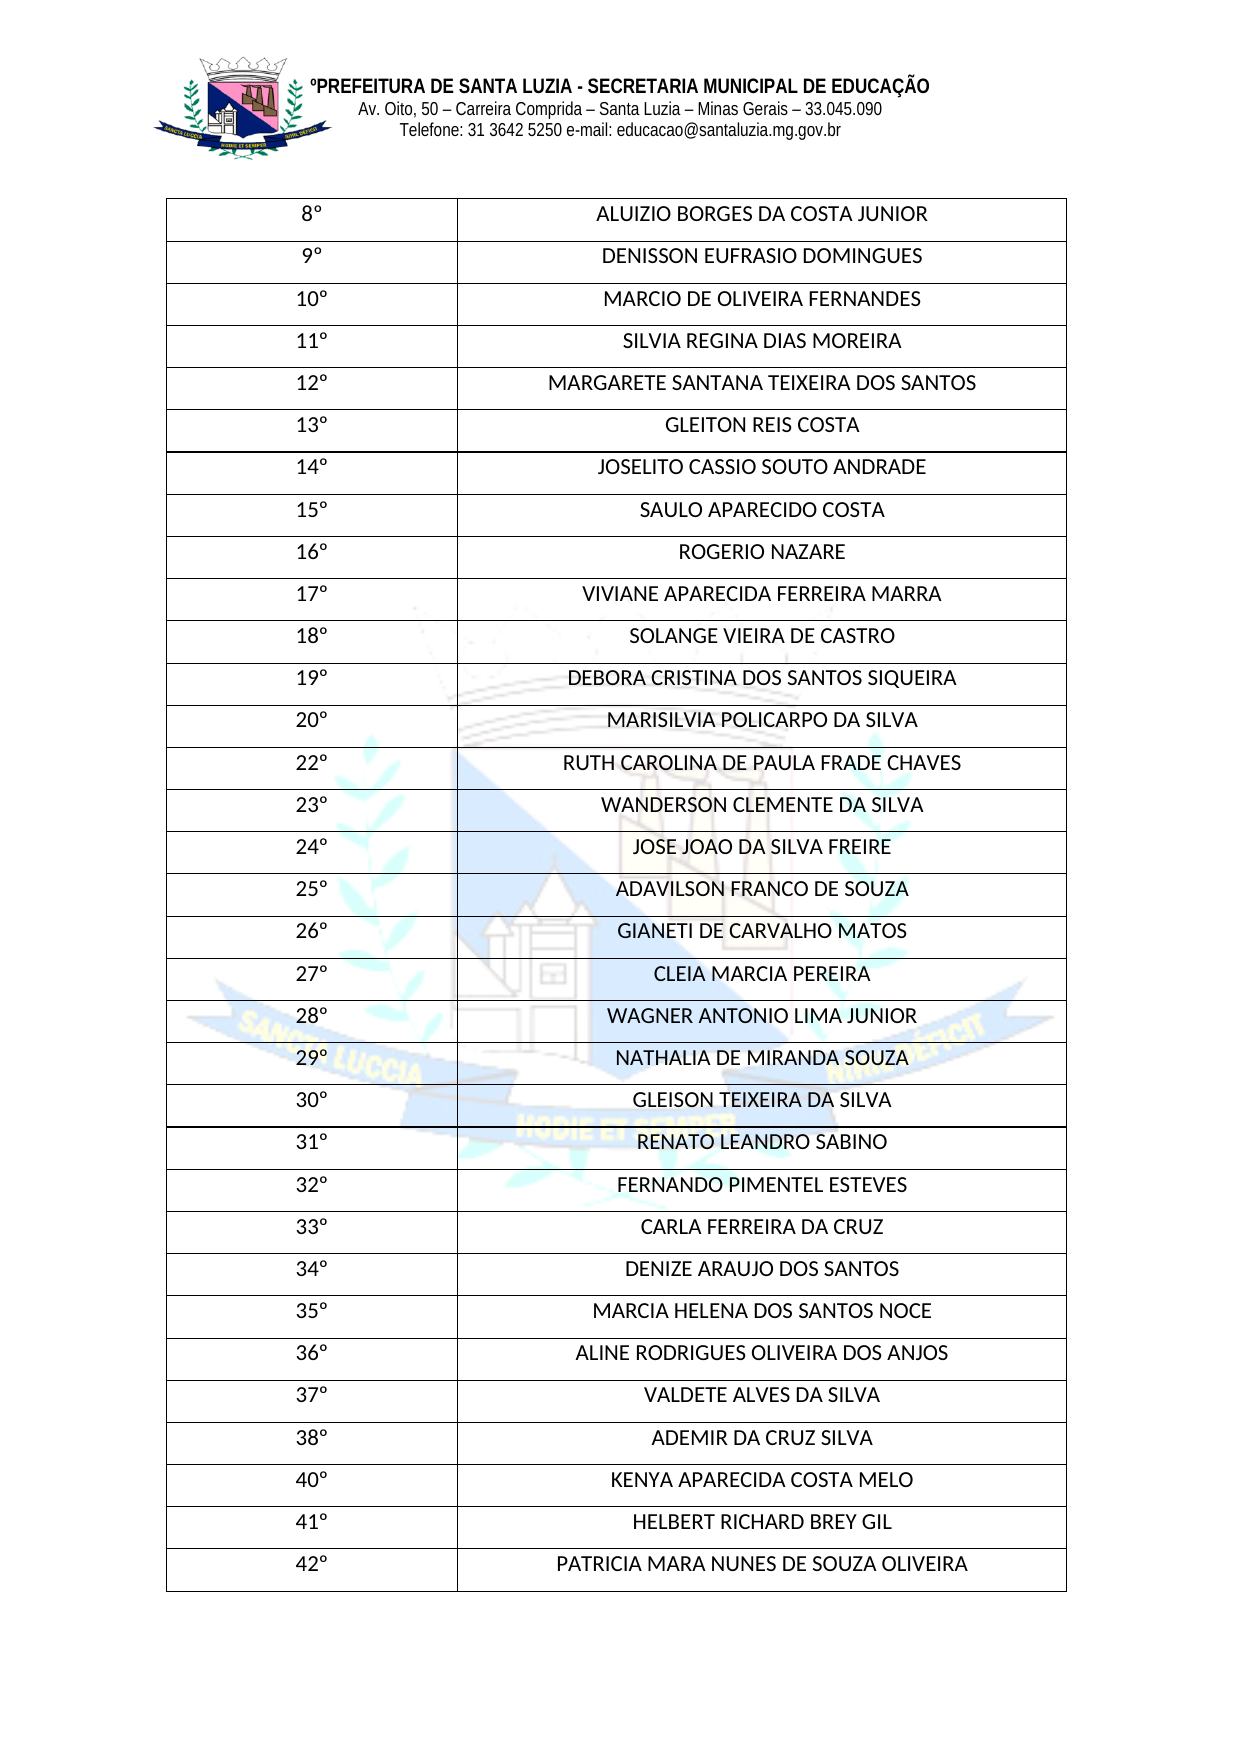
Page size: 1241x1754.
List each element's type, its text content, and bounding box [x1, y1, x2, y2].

picture [152, 55, 333, 160]
table_cell 18º [167, 621, 457, 662]
table_cell 8º [167, 199, 457, 241]
table_cell CARLA FERREIRA DA CRUZ [458, 1212, 1066, 1253]
table_cell KENYA APARECIDA COSTA MELO [458, 1465, 1066, 1506]
table_cell 12º [167, 368, 457, 409]
table_cell 25º [167, 874, 457, 916]
table_cell DENIZE ARAUJO DOS SANTOS [458, 1254, 1066, 1295]
table_cell 27º [167, 959, 457, 1000]
table_cell HELBERT RICHARD BREY GIL [458, 1507, 1066, 1548]
table_cell 9º [167, 242, 457, 283]
table_cell DENISSON EUFRASIO DOMINGUES [458, 242, 1066, 283]
table_cell 41º [167, 1507, 457, 1548]
table_cell RUTH CAROLINA DE PAULA FRADE CHAVES [458, 748, 1066, 789]
table_cell 13º [167, 410, 457, 451]
table_cell 19º [167, 664, 457, 704]
table_cell SAULO APARECIDO COSTA [458, 495, 1066, 536]
table_cell VIVIANE APARECIDA FERREIRA MARRA [458, 579, 1066, 620]
table_cell 42º [167, 1549, 457, 1591]
table_cell 31º [167, 1128, 457, 1169]
table_cell MARGARETE SANTANA TEIXEIRA DOS SANTOS [458, 368, 1066, 409]
table_cell 28º [167, 1001, 457, 1042]
table_cell 15º [167, 495, 457, 536]
table_cell GLEISON TEIXEIRA DA SILVA [458, 1085, 1066, 1126]
table_cell 29º [167, 1043, 457, 1084]
table_cell 34º [167, 1254, 457, 1295]
table_cell 32º [167, 1170, 457, 1211]
table_cell CLEIA MARCIA PEREIRA [458, 959, 1066, 1000]
table_cell MARCIO DE OLIVEIRA FERNANDES [458, 284, 1066, 325]
table_cell 16º [167, 537, 457, 578]
table_cell 40º [167, 1465, 457, 1506]
table_cell JOSELITO CASSIO SOUTO ANDRADE [458, 453, 1066, 494]
table_cell GLEITON REIS COSTA [458, 410, 1066, 451]
table_cell 14º [167, 453, 457, 494]
table_cell 33º [167, 1212, 457, 1253]
table_cell WAGNER ANTONIO LIMA JUNIOR [458, 1001, 1066, 1042]
table_cell FERNANDO PIMENTEL ESTEVES [458, 1170, 1066, 1211]
table_cell GIANETI DE CARVALHO MATOS [458, 917, 1066, 958]
table_cell 36º [167, 1339, 457, 1379]
table_cell NATHALIA DE MIRANDA SOUZA [458, 1043, 1066, 1084]
table_cell 35º [167, 1296, 457, 1337]
table_cell ALUIZIO BORGES DA COSTA JUNIOR [458, 199, 1066, 241]
table_cell PATRICIA MARA NUNES DE SOUZA OLIVEIRA [458, 1549, 1066, 1591]
table_cell ROGERIO NAZARE [458, 537, 1066, 578]
table_cell DEBORA CRISTINA DOS SANTOS SIQUEIRA [458, 664, 1066, 704]
table_cell 11º [167, 326, 457, 367]
table_cell ADEMIR DA CRUZ SILVA [458, 1423, 1066, 1464]
table_cell 30º [167, 1085, 457, 1126]
table_cell JOSE JOAO DA SILVA FREIRE [458, 832, 1066, 873]
table_cell 26º [167, 917, 457, 958]
table_cell 23º [167, 790, 457, 831]
table_cell 37º [167, 1381, 457, 1422]
table_cell 17º [167, 579, 457, 620]
table_cell SILVIA REGINA DIAS MOREIRA [458, 326, 1066, 367]
table_cell ALINE RODRIGUES OLIVEIRA DOS ANJOS [458, 1339, 1066, 1379]
table_cell SOLANGE VIEIRA DE CASTRO [458, 621, 1066, 662]
table_cell 20º [167, 706, 457, 747]
table_cell VALDETE ALVES DA SILVA [458, 1381, 1066, 1422]
table_cell WANDERSON CLEMENTE DA SILVA [458, 790, 1066, 831]
table_cell MARCIA HELENA DOS SANTOS NOCE [458, 1296, 1066, 1337]
table_cell ADAVILSON FRANCO DE SOUZA [458, 874, 1066, 916]
table_cell MARISILVIA POLICARPO DA SILVA [458, 706, 1066, 747]
table_cell 24º [167, 832, 457, 873]
table_cell 10º [167, 284, 457, 325]
table_cell RENATO LEANDRO SABINO [458, 1128, 1066, 1169]
table_cell 38º [167, 1423, 457, 1464]
table_cell 22º [167, 748, 457, 789]
